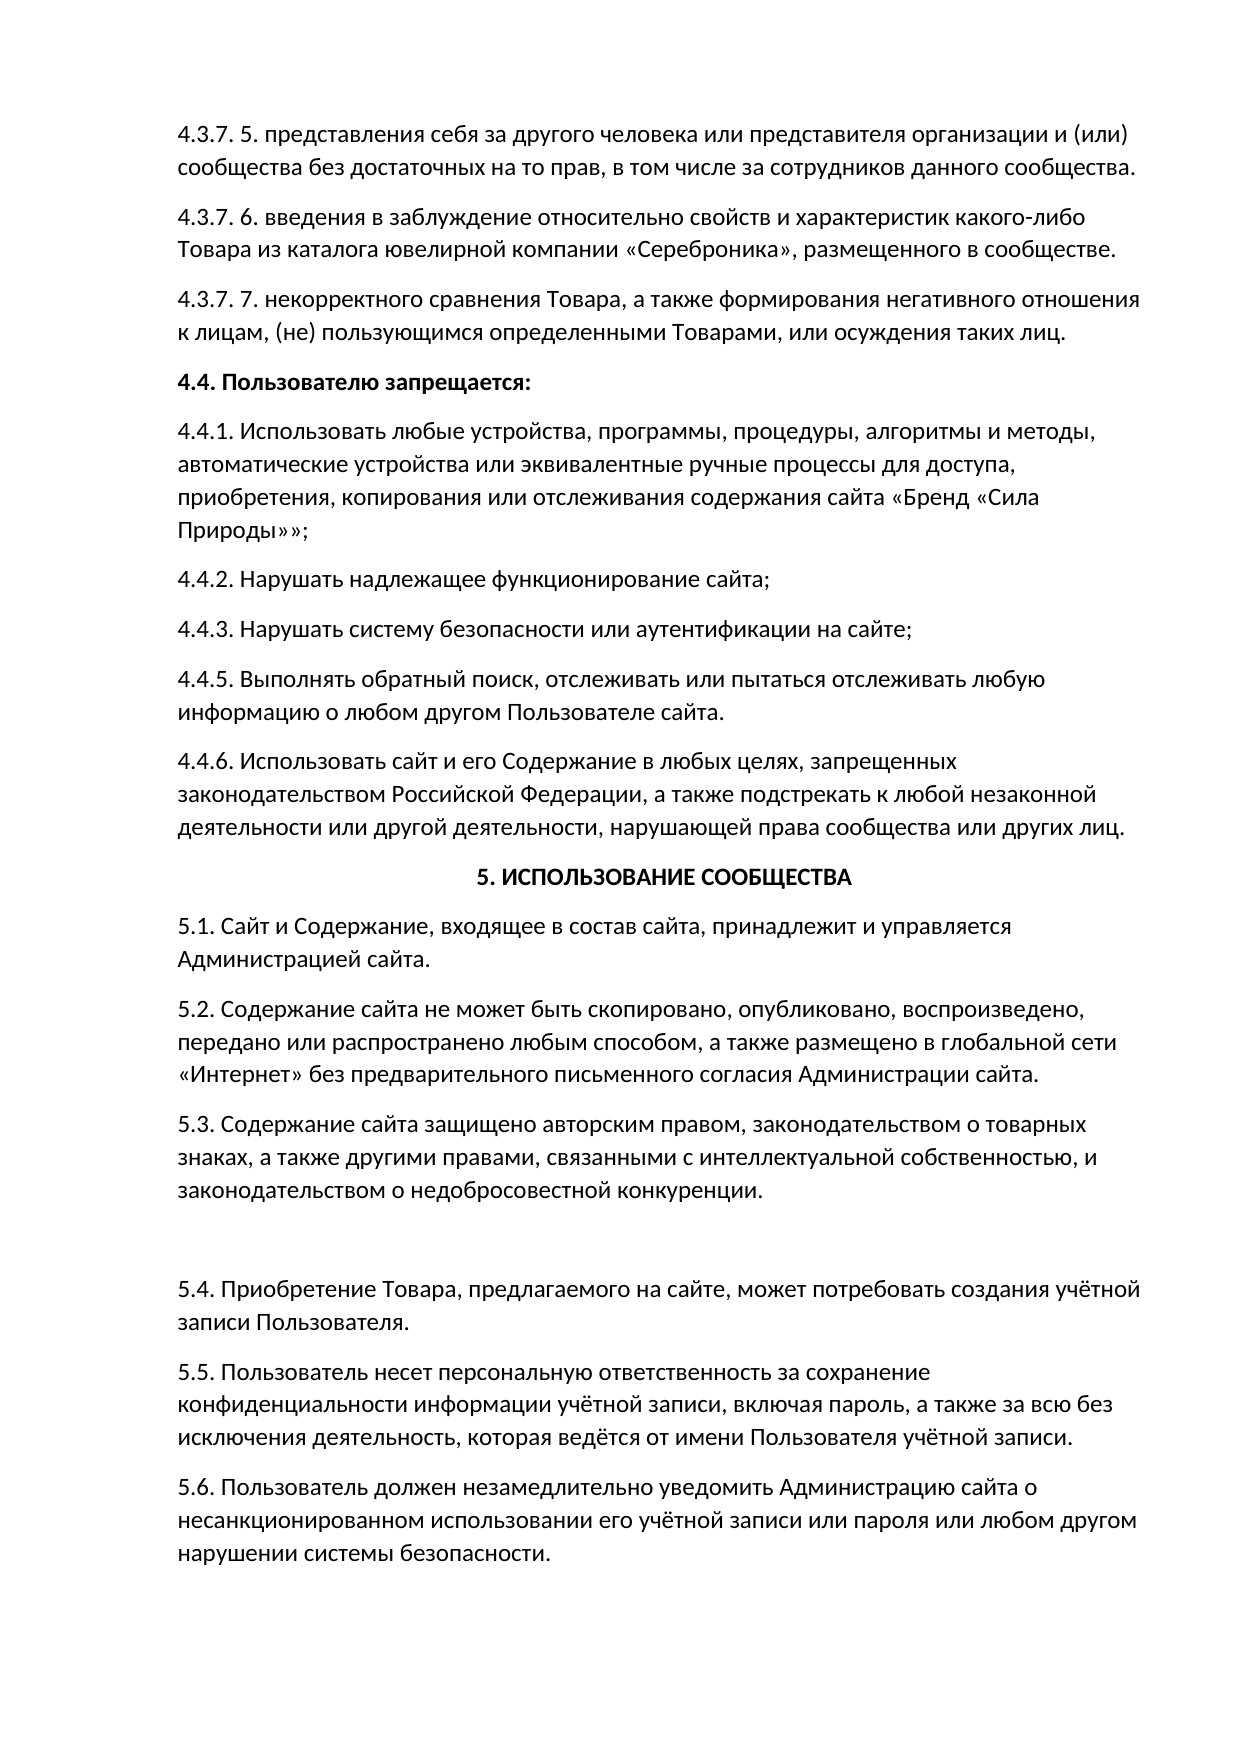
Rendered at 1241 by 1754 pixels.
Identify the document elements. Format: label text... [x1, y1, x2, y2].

text 4.4.6. Использовать сайт и его Содержание в любых целях, запрещенных законодательством Российской Федерации, а также подстрекать к любой незаконной деятельности или другой деятельности, нарушающей права сообщества или других лиц. [177, 745, 1152, 842]
text 4.4.2. Нарушать надлежащее функционирование сайта; [177, 563, 1152, 594]
text 4.4. Пользователю запрещается: [177, 366, 1152, 396]
text 5.1. Сайт и Содержание, входящее в состав сайта, принадлежит и управляется Администрацией сайта. [177, 910, 1152, 974]
text 4.4.1. Использовать любые устройства, программы, процедуры, алгоритмы и методы, автоматические устройства или эквивалентные ручные процессы для доступа, приобретения, копирования или отслеживания содержания сайта «Бренд «Сила Природы»»; [177, 415, 1152, 544]
text 5.2. Содержание сайта не может быть скопировано, опубликовано, воспроизведено, передано или распространено любым способом, а также размещено в глобальной сети «Интернет» без предварительного письменного согласия Администрации сайта. [177, 993, 1152, 1089]
text 4.3.7. 6. введения в заблуждение относительно свойств и характеристик какого-либо Товара из каталога ювелирной компании «Сереброника», размещенного в сообществе. [177, 201, 1152, 264]
text 4.3.7. 7. некорректного сравнения Товара, а также формирования негативного отношения к лицам, (не) пользующимся определенными Товарами, или осуждения таких лиц. [177, 283, 1152, 347]
text 5.6. Пользователь должен незамедлительно уведомить Администрацию сайта о несанкционированном использовании его учётной записи или пароля или любом другом нарушении системы безопасности. [177, 1471, 1152, 1567]
text 5.5. Пользователь несет персональную ответственность за сохранение конфиденциальности информации учётной записи, включая пароль, а также за всю без исключения деятельность, которая ведётся от имени Пользователя учётной записи. [177, 1356, 1152, 1452]
text 5. ИСПОЛЬЗОВАНИЕ СООБЩЕСТВА [177, 861, 1152, 891]
text 4.4.5. Выполнять обратный поиск, отслеживать или пытаться отслеживать любую информацию о любом другом Пользователе сайта. [177, 663, 1152, 726]
text 5.3. Содержание сайта защищено авторским правом, законодательством о товарных знаках, а также другими правами, связанными с интеллектуальной собственностью, и законодательством о недобросовестной конкуренции. [177, 1108, 1152, 1204]
text 4.3.7. 5. представления себя за другого человека или представителя организации и (или) сообщества без достаточных на то прав, в том числе за сотрудников данного сообщества. [177, 118, 1152, 182]
text 5.4. Приобретение Товара, предлагаемого на сайте, может потребовать создания учётной записи Пользователя. [177, 1273, 1152, 1337]
text 4.4.3. Нарушать систему безопасности или аутентификации на сайте; [177, 613, 1152, 644]
